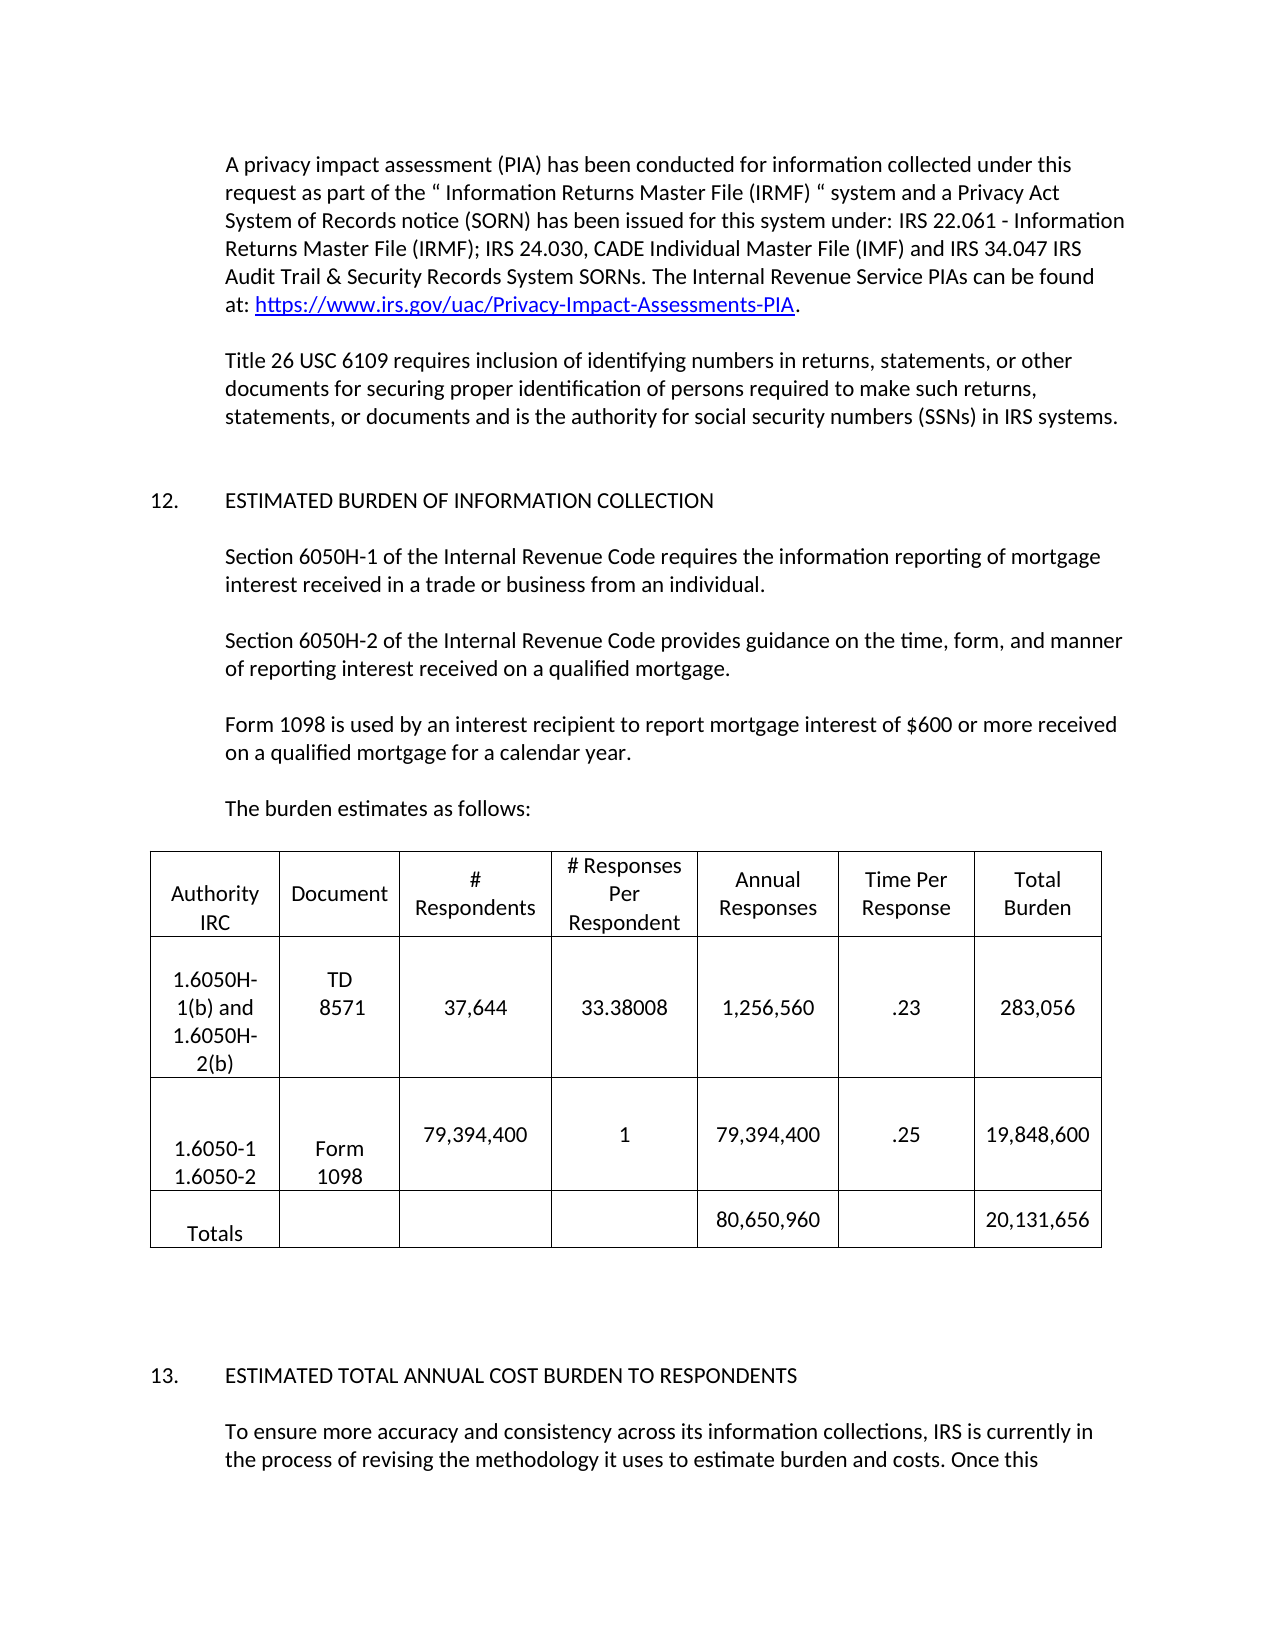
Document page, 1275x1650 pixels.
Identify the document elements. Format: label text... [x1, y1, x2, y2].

text Form 1098 is used by an interest recipient to report mortgage interest of $600 or more received on a qualified mortgage for a calendar year. [225, 710, 1125, 766]
table_cell Totals [151, 1191, 279, 1247]
text ESTIMATED BURDEN OF INFORMATION COLLECTION [150, 486, 1125, 514]
table_cell 37,644 [400, 937, 551, 1077]
table_cell 1 [552, 1078, 697, 1190]
table_cell 80,650,960 [698, 1191, 838, 1247]
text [225, 1417, 1125, 1473]
table_cell [280, 1191, 399, 1247]
text A privacy impact assessment (PIA) has been conducted for information collected under this request as part of the “ Information Returns Master File (IRMF) “ system and a Privacy Act System of Records notice (SORN) has been issued for this system under: IRS 22.061 - Information Returns Master File (IRMF); IRS 24.030, CADE Individual Master File (IMF) and IRS 34.047 IRS Audit Trail & Security Records System SORNs. The Internal Revenue Service PIAs can be found at: https://www.irs.gov/uac/Privacy-Impact-Assessments-PIA. [225, 150, 1125, 318]
table_header # Respondents [400, 852, 551, 936]
text Section 6050H-2 of the Internal Revenue Code provides guidance on the time, form, and manner of reporting interest received on a qualified mortgage. [225, 626, 1125, 682]
table_cell [400, 1191, 551, 1247]
table_cell 33.38008 [552, 937, 697, 1077]
table_cell Form 1098 [280, 1078, 399, 1190]
table_header Authority IRC [151, 852, 279, 936]
table_cell [552, 1191, 697, 1247]
table_header Document [280, 852, 399, 936]
table_header # Responses Per Respondent [552, 852, 697, 936]
table_cell 1.6050-1 1.6050-2 [151, 1078, 279, 1190]
text Title 26 USC 6109 requires inclusion of identifying numbers in returns, statements, or other documents for securing proper identification of persons required to make such returns, statements, or documents and is the authority for social security numbers (SSNs) in IRS systems. [225, 346, 1125, 430]
table_header Total Burden [975, 852, 1101, 936]
table_cell TD 8571 [280, 937, 399, 1077]
table_cell 79,394,400 [400, 1078, 551, 1190]
table_cell 1.6050H-1(b) and 1.6050H-2(b) [151, 937, 279, 1077]
table_cell 283,056 [975, 937, 1101, 1077]
text The burden estimates as follows: [150, 794, 1125, 822]
table_cell 19,848,600 [975, 1078, 1101, 1190]
table_header Time Per Response [839, 852, 974, 936]
table_cell .23 [839, 937, 974, 1077]
table_cell .25 [839, 1078, 974, 1190]
table_cell 20,131,656 [975, 1191, 1101, 1247]
table_cell [839, 1191, 974, 1247]
table_cell 1,256,560 [698, 937, 838, 1077]
text Section 6050H-1 of the Internal Revenue Code requires the information reporting of mortgage interest received in a trade or business from an individual. [225, 542, 1125, 598]
table_cell 79,394,400 [698, 1078, 838, 1190]
text ESTIMATED TOTAL ANNUAL COST BURDEN TO RESPONDENTS [150, 1361, 1125, 1389]
table_header Annual Responses [698, 852, 838, 936]
